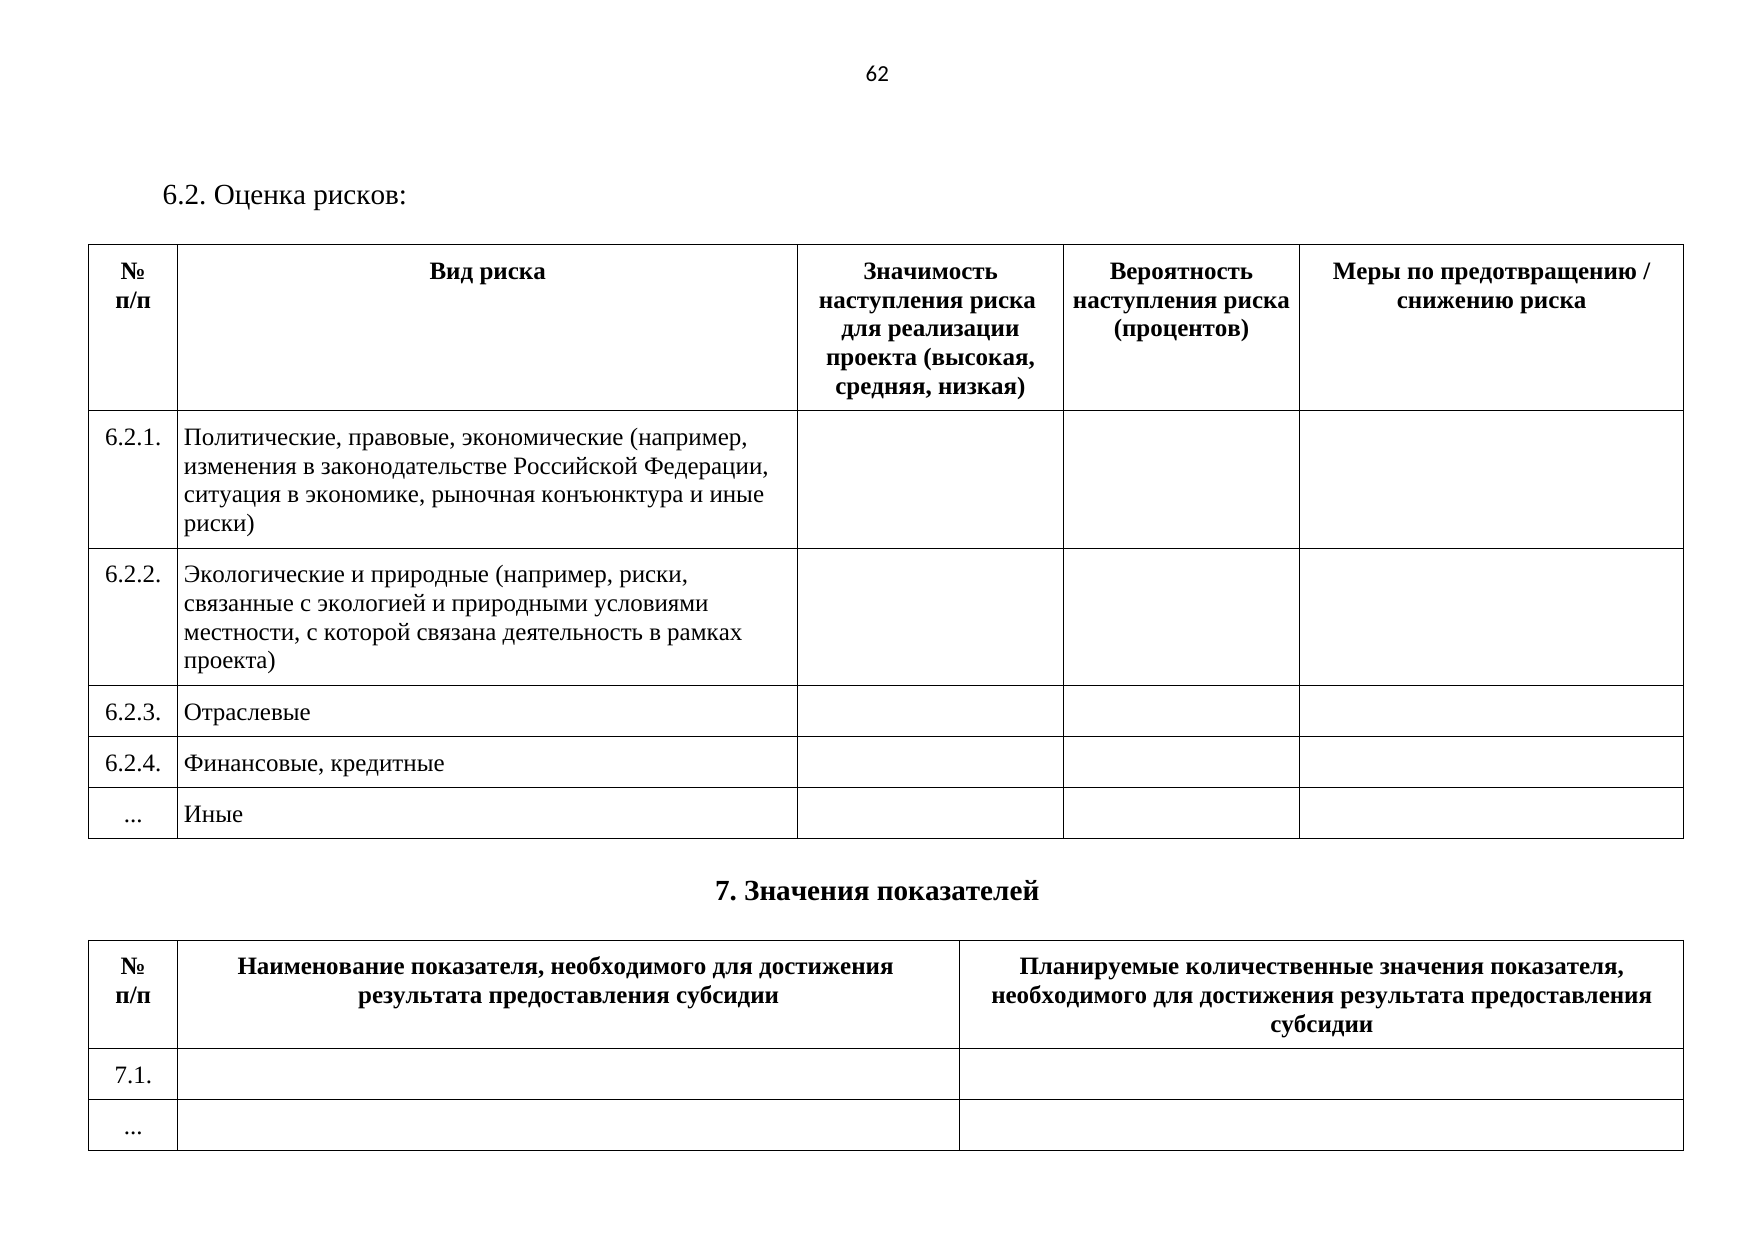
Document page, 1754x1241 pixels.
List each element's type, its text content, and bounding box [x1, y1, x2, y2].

table_cell [178, 1100, 959, 1150]
table_header Планируемые количественные значения показателя, необходимого для достижения результата предоставления субсидии [960, 941, 1683, 1048]
table_cell [1064, 549, 1299, 685]
text 7. Значения показателей [89, 873, 1665, 906]
table_cell [798, 549, 1063, 685]
table_cell Иные [178, 788, 797, 838]
table_cell [1300, 411, 1683, 548]
table_cell [178, 1049, 959, 1099]
table_cell [1064, 686, 1299, 736]
table_cell 6.2.1. [89, 411, 177, 548]
table_cell [1300, 686, 1683, 736]
table_cell [1300, 549, 1683, 685]
table_cell Финансовые, кредитные [178, 737, 797, 787]
table_cell ... [89, 1100, 177, 1150]
table_cell [798, 737, 1063, 787]
table_cell [798, 788, 1063, 838]
table_cell 6.2.4. [89, 737, 177, 787]
table_header Наименование показателя, необходимого для достижения результата предоставления субсидии [178, 941, 959, 1048]
table_cell [1300, 788, 1683, 838]
table_cell [798, 411, 1063, 548]
table_header Вид риска [178, 245, 797, 410]
table_header Вероятность наступления риска (процентов) [1064, 245, 1299, 410]
table_cell [1064, 788, 1299, 838]
table_cell 7.1. [89, 1049, 177, 1099]
table_cell [1300, 737, 1683, 787]
table_cell [960, 1049, 1683, 1099]
table_cell Экологические и природные (например, риски, связанные с экологией и природными условиями местности, с которой связана деятельность в рамках проекта) [178, 549, 797, 685]
table_cell Политические, правовые, экономические (например, изменения в законодательстве Российской Федерации, ситуация в экономике, рыночная конъюнктура и иные риски) [178, 411, 797, 548]
table_cell ... [89, 788, 177, 838]
table_cell 6.2.3. [89, 686, 177, 736]
table_cell [1064, 411, 1299, 548]
table_cell 6.2.2. [89, 549, 177, 685]
table_cell [798, 686, 1063, 736]
table_cell [1064, 737, 1299, 787]
table_header № п/п [89, 941, 177, 1048]
table_cell [960, 1100, 1683, 1150]
table_header Значимость наступления риска для реализации проекта (высокая, средняя, низкая) [798, 245, 1063, 410]
text 6.2. Оценка рисков: [89, 177, 1665, 211]
table_header № п/п [89, 245, 177, 410]
table_cell Отраслевые [178, 686, 797, 736]
table_header Меры по предотвращению / снижению риска [1300, 245, 1683, 410]
